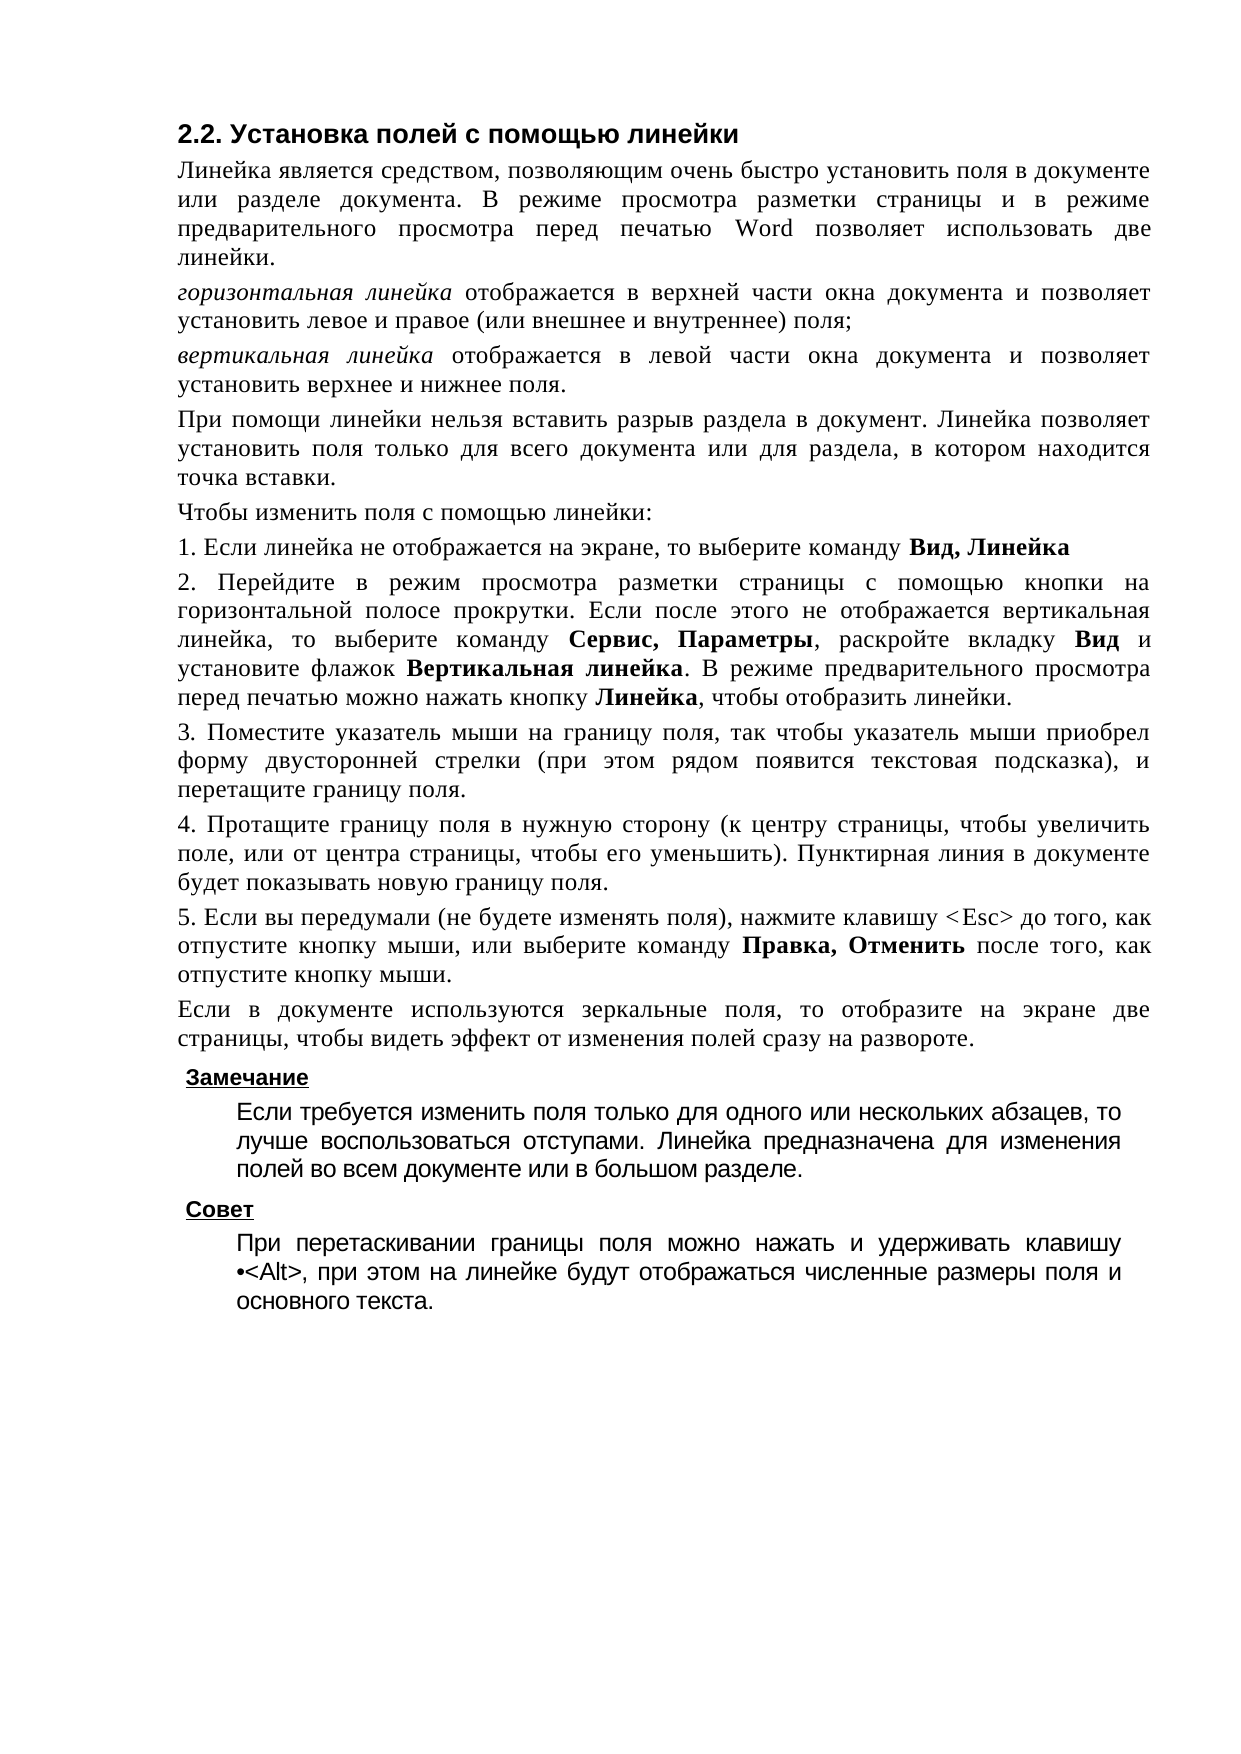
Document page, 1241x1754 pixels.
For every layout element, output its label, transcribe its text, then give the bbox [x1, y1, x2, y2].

text 1. Если линейка не отображается на экране, то выберите команду Вид, Линейка [177, 532, 1152, 561]
text Если требуется изменить поля только для одного или нескольких абзацев, то лучше воспользоваться отступами. Линейка предназначена для изменения полей во всем документе или в большом разделе. [236, 1097, 1122, 1183]
text 3. Поместите указатель мыши на границу поля, так чтобы указатель мыши приобрел форму двусторонней стрелки (при этом рядом появится текстовая подсказка), и перетащите границу поля. [177, 717, 1152, 803]
text При перетаскивании границы поля можно нажать и удерживать клавишу •<Alt>, при этом на линейке будут отображаться численные размеры поля и основного текста. [236, 1228, 1122, 1314]
text Замечание [185, 1064, 1152, 1091]
text Если в документе используются зеркальные поля, то отобразите на экране две страницы, чтобы видеть эффект от изменения полей сразу на развороте. [177, 994, 1152, 1052]
text Линейка является средством, позволяющим очень быстро установить поля в документе или разделе документа. В режиме просмотра разметки страницы и в режиме предварительного просмотра перед печатью Word позволяет использовать две линейки. [177, 156, 1152, 271]
text 2. Перейдите в режим просмотра разметки страницы с помощью кнопки на горизонтальной полосе прокрутки. Если после этого не отображается вертикальная линейка, то выберите команду Сервис, Параметры, раскройте вкладку Вид и установите флажок Вертикальная линейка. В режиме предварительного просмотра перед печатью можно нажать кнопку Линейка, чтобы отобразить линейки. [177, 567, 1152, 711]
text горизонтальная линейка отображается в верхней части окна документа и позволяет установить левое и правое (или внешнее и внутреннее) поля; [177, 277, 1152, 334]
text Совет [185, 1196, 1152, 1222]
text 5. Если вы передумали (не будете изменять поля), нажмите клавишу <Esc> до того, как отпустите кнопку мыши, или выберите команду Правка, Отменить после того, как отпустите кнопку мыши. [177, 902, 1152, 988]
text При помощи линейки нельзя вставить разрыв раздела в документ. Линейка позволяет установить поля только для всего документа или для раздела, в котором находится точка вставки. [177, 404, 1152, 491]
subtitle Установка полей с помощью линейки [177, 118, 1152, 149]
text вертикальная линейка отображается в левой части окна документа и позволяет установить верхнее и нижнее поля. [177, 341, 1152, 398]
text Чтобы изменить поля с помощью линейки: [177, 497, 1152, 526]
text 4. Протащите границу поля в нужную сторону (к центру страницы, чтобы увеличить поле, или от центра страницы, чтобы его уменьшить). Пунктирная линия в документе будет показывать новую границу поля. [177, 809, 1152, 896]
